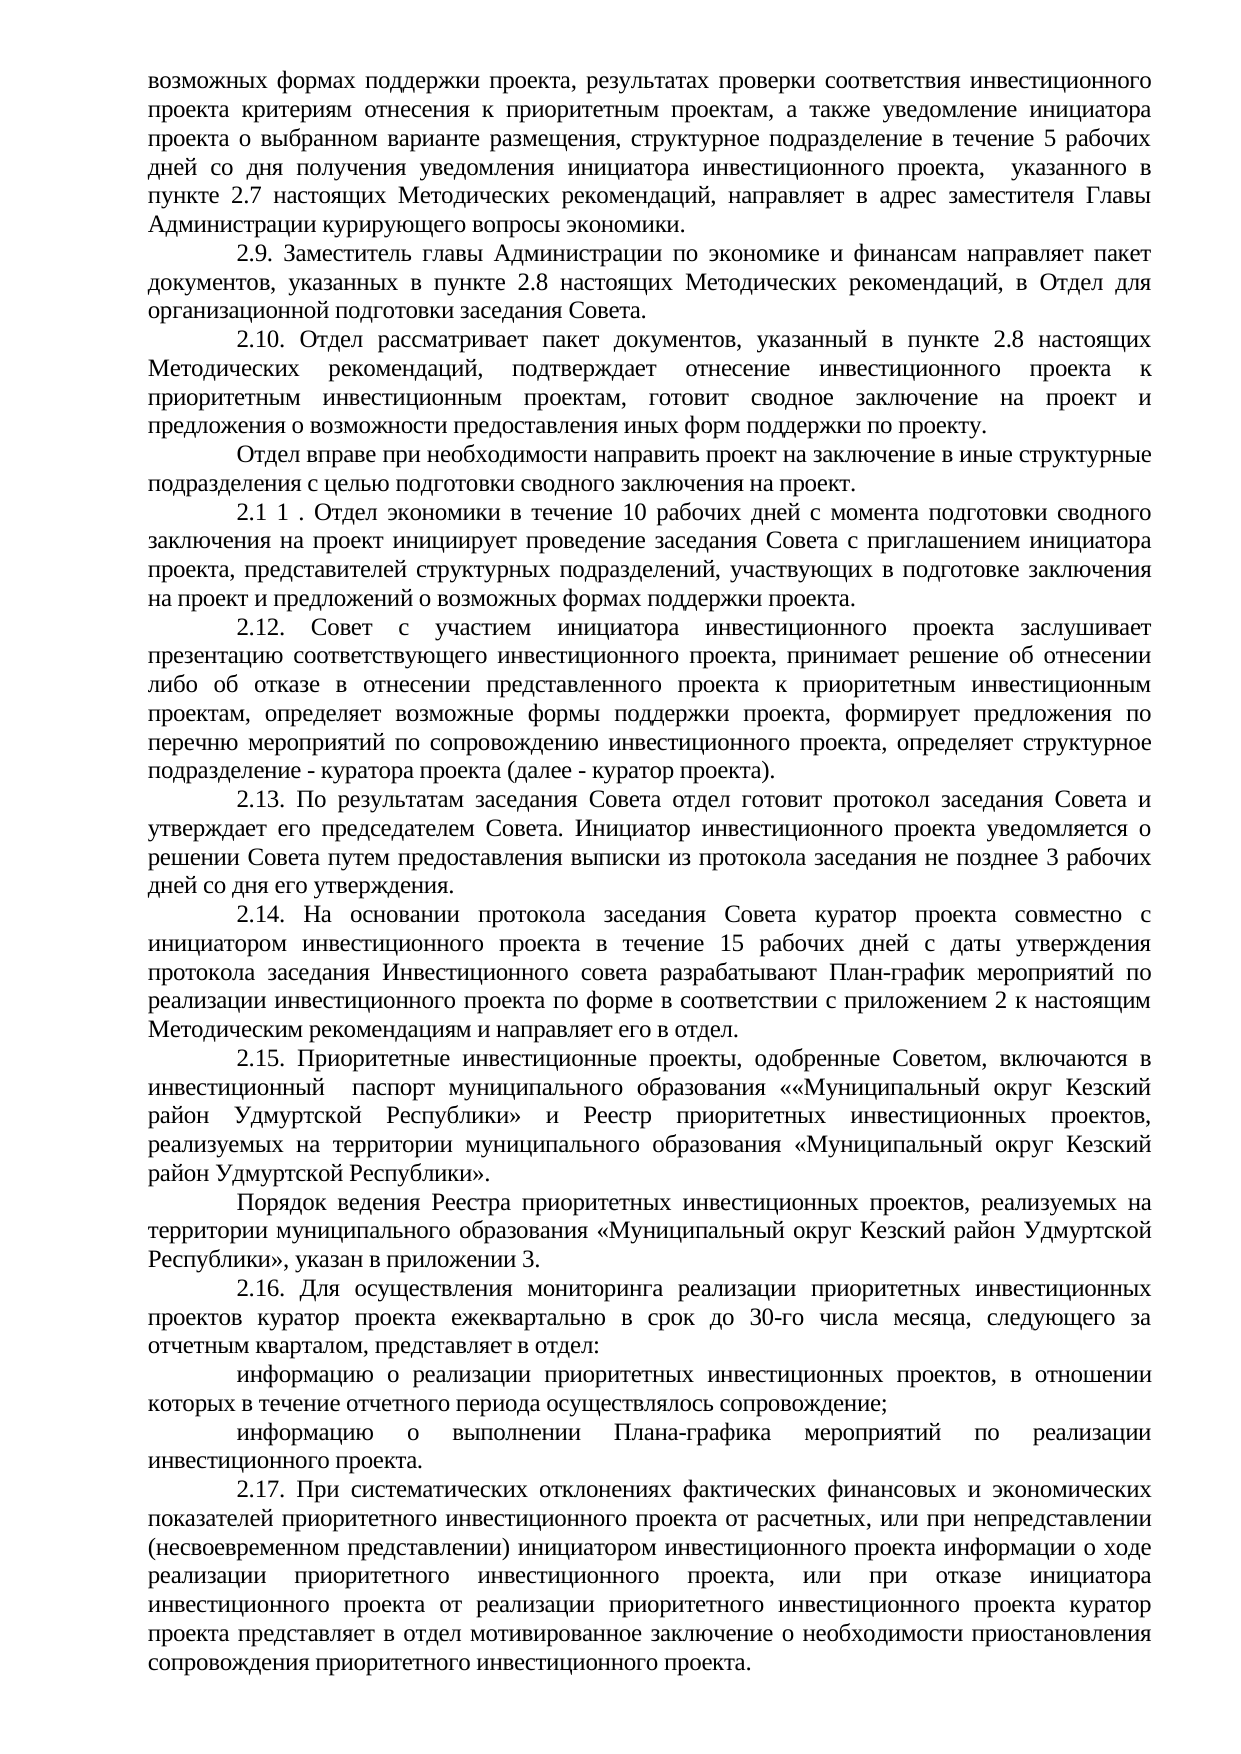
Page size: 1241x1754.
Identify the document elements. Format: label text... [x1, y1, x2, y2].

text 2.16. Для осуществления мониторинга реализации приоритетных инвестиционных проектов куратор проекта ежеквартально в срок до 30-го числа месяца, следующего за отчетным кварталом, представляет в отдел: [148, 1273, 1152, 1359]
text 2.9. Заместитель главы Администрации по экономике и финансам направляет пакет документов, указанных в пункте 2.8 настоящих Методических рекомендаций, в Отдел для организационной подготовки заседания Совета. [148, 238, 1152, 324]
text 2.17. При систематических отклонениях фактических финансовых и экономических показателей приоритетного инвестиционного проекта от расчетных, или при непредставлении (несвоевременном представлении) инициатором инвестиционного проекта информации о ходе реализации приоритетного инвестиционного проекта, или при отказе инициатора инвестиционного проекта от реализации приоритетного инвестиционного проекта куратор проекта представляет в отдел мотивированное заключение о необходимости приостановления сопровождения приоритетного инвестиционного проекта. [148, 1474, 1152, 1675]
text 2.13. По результатам заседания Совета отдел готовит протокол заседания Совета и утверждает его председателем Совета. Инициатор инвестиционного проекта уведомляется о решении Совета путем предоставления выписки из протокола заседания не позднее 3 рабочих дней со дня его утверждения. [148, 784, 1152, 899]
text Порядок ведения Реестра приоритетных инвестиционных проектов, реализуемых на территории муниципального образования «Муниципальный округ Кезский район Удмуртской Республики», указан в приложении 3. [148, 1187, 1152, 1273]
text Отдел вправе при необходимости направить проект на заключение в иные структурные подразделения с целью подготовки сводного заключения на проект. [148, 439, 1152, 497]
text информацию о выполнении Плана-графика мероприятий по реализации инвестиционного проекта. [148, 1417, 1152, 1474]
text 2.14. На основании протокола заседания Совета куратор проекта совместно с инициатором инвестиционного проекта в течение 15 рабочих дней с даты утверждения протокола заседания Инвестиционного совета разрабатывают План-график мероприятий по реализации инвестиционного проекта по форме в соответствии с приложением 2 к настоящим Методическим рекомендациям и направляет его в отдел. [148, 899, 1152, 1043]
text информацию о реализации приоритетных инвестиционных проектов, в отношении которых в течение отчетного периода осуществлялось сопровождение; [148, 1359, 1152, 1417]
text 2.10. Отдел рассматривает пакет документов, указанный в пункте 2.8 настоящих Методических рекомендаций, подтверждает отнесение инвестиционного проекта к приоритетным инвестиционным проектам, готовит сводное заключение на проект и предложения о возможности предоставления иных форм поддержки по проекту. [148, 324, 1152, 439]
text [148, 65, 1152, 238]
text 2.15. Приоритетные инвестиционные проекты, одобренные Советом, включаются в инвестиционный паспорт муниципального образования ««Муниципальный округ Кезский район Удмуртской Республики» и Реестр приоритетных инвестиционных проектов, реализуемых на территории муниципального образования «Муниципальный округ Кезский район Удмуртской Республики». [148, 1043, 1152, 1187]
text 2.12. Совет с участием инициатора инвестиционного проекта заслушивает презентацию соответствующего инвестиционного проекта, принимает решение об отнесении либо об отказе в отнесении представленного проекта к приоритетным инвестиционным проектам, определяет возможные формы поддержки проекта, формирует предложения по перечню мероприятий по сопровождению инвестиционного проекта, определяет структурное подразделение - куратора проекта (далее - куратор проекта). [148, 612, 1152, 784]
text 2.1 1 . Отдел экономики в течение 10 рабочих дней с момента подготовки сводного заключения на проект инициирует проведение заседания Совета с приглашением инициатора проекта, представителей структурных подразделений, участвующих в подготовке заключения на проект и предложений о возможных формах поддержки проекта. [148, 497, 1152, 612]
